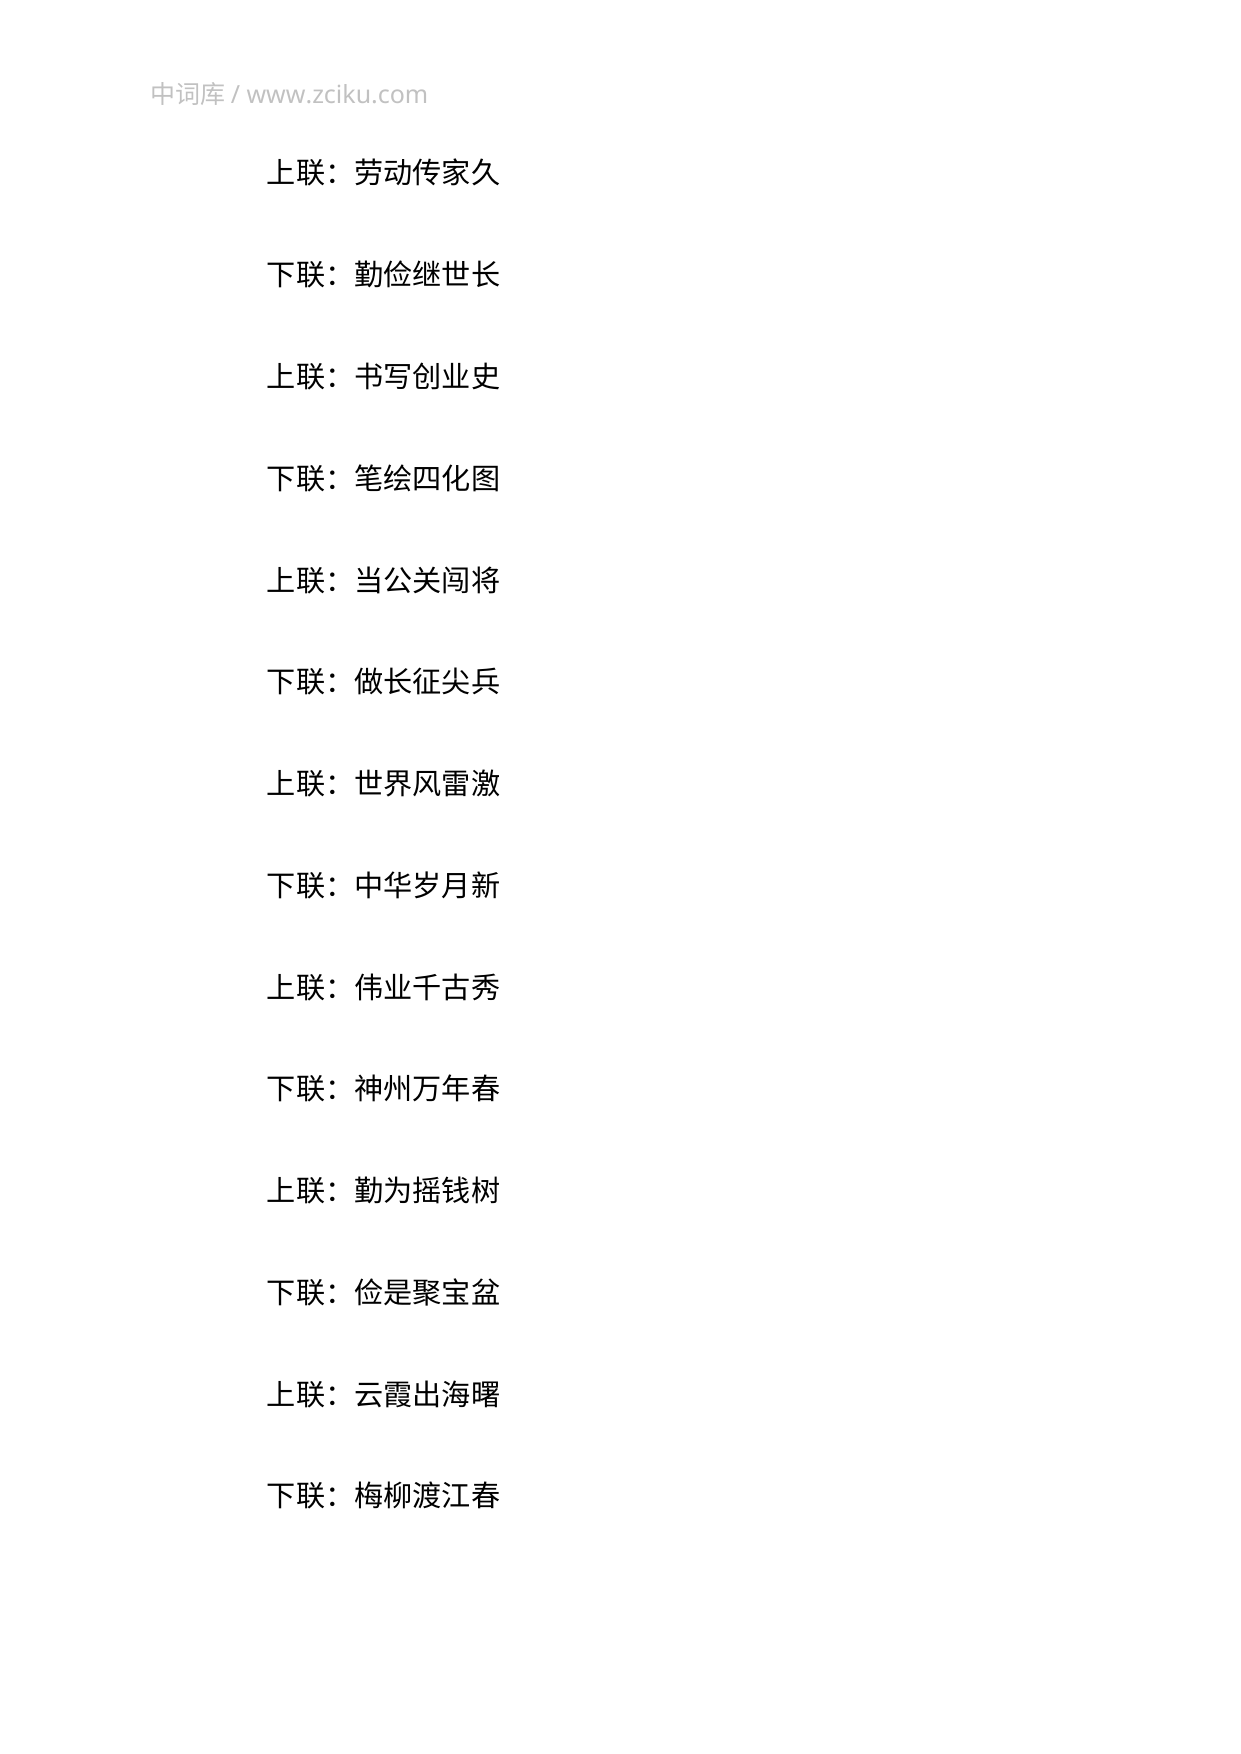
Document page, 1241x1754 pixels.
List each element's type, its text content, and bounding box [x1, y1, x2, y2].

text 下联：笔绘四化图 [150, 455, 1090, 498]
text 下联：勤俭继世长 [150, 252, 1090, 294]
text 上联：云霞出海曙 [150, 1371, 1090, 1413]
text 下联：神州万年春 [150, 1066, 1090, 1108]
text 上联：世界风雷激 [150, 761, 1090, 803]
text 下联：俭是聚宝盆 [150, 1269, 1090, 1312]
text 上联：勤为摇钱树 [150, 1168, 1090, 1210]
text 下联：中华岁月新 [150, 862, 1090, 905]
text 下联：梅柳渡江春 [150, 1473, 1090, 1515]
text 上联：伟业千古秀 [150, 964, 1090, 1006]
text 下联：做长征尖兵 [150, 659, 1090, 701]
text 上联：劳动传家久 [150, 150, 1090, 192]
text 上联：当公关闯将 [150, 557, 1090, 599]
text 上联：书写创业史 [150, 353, 1090, 396]
